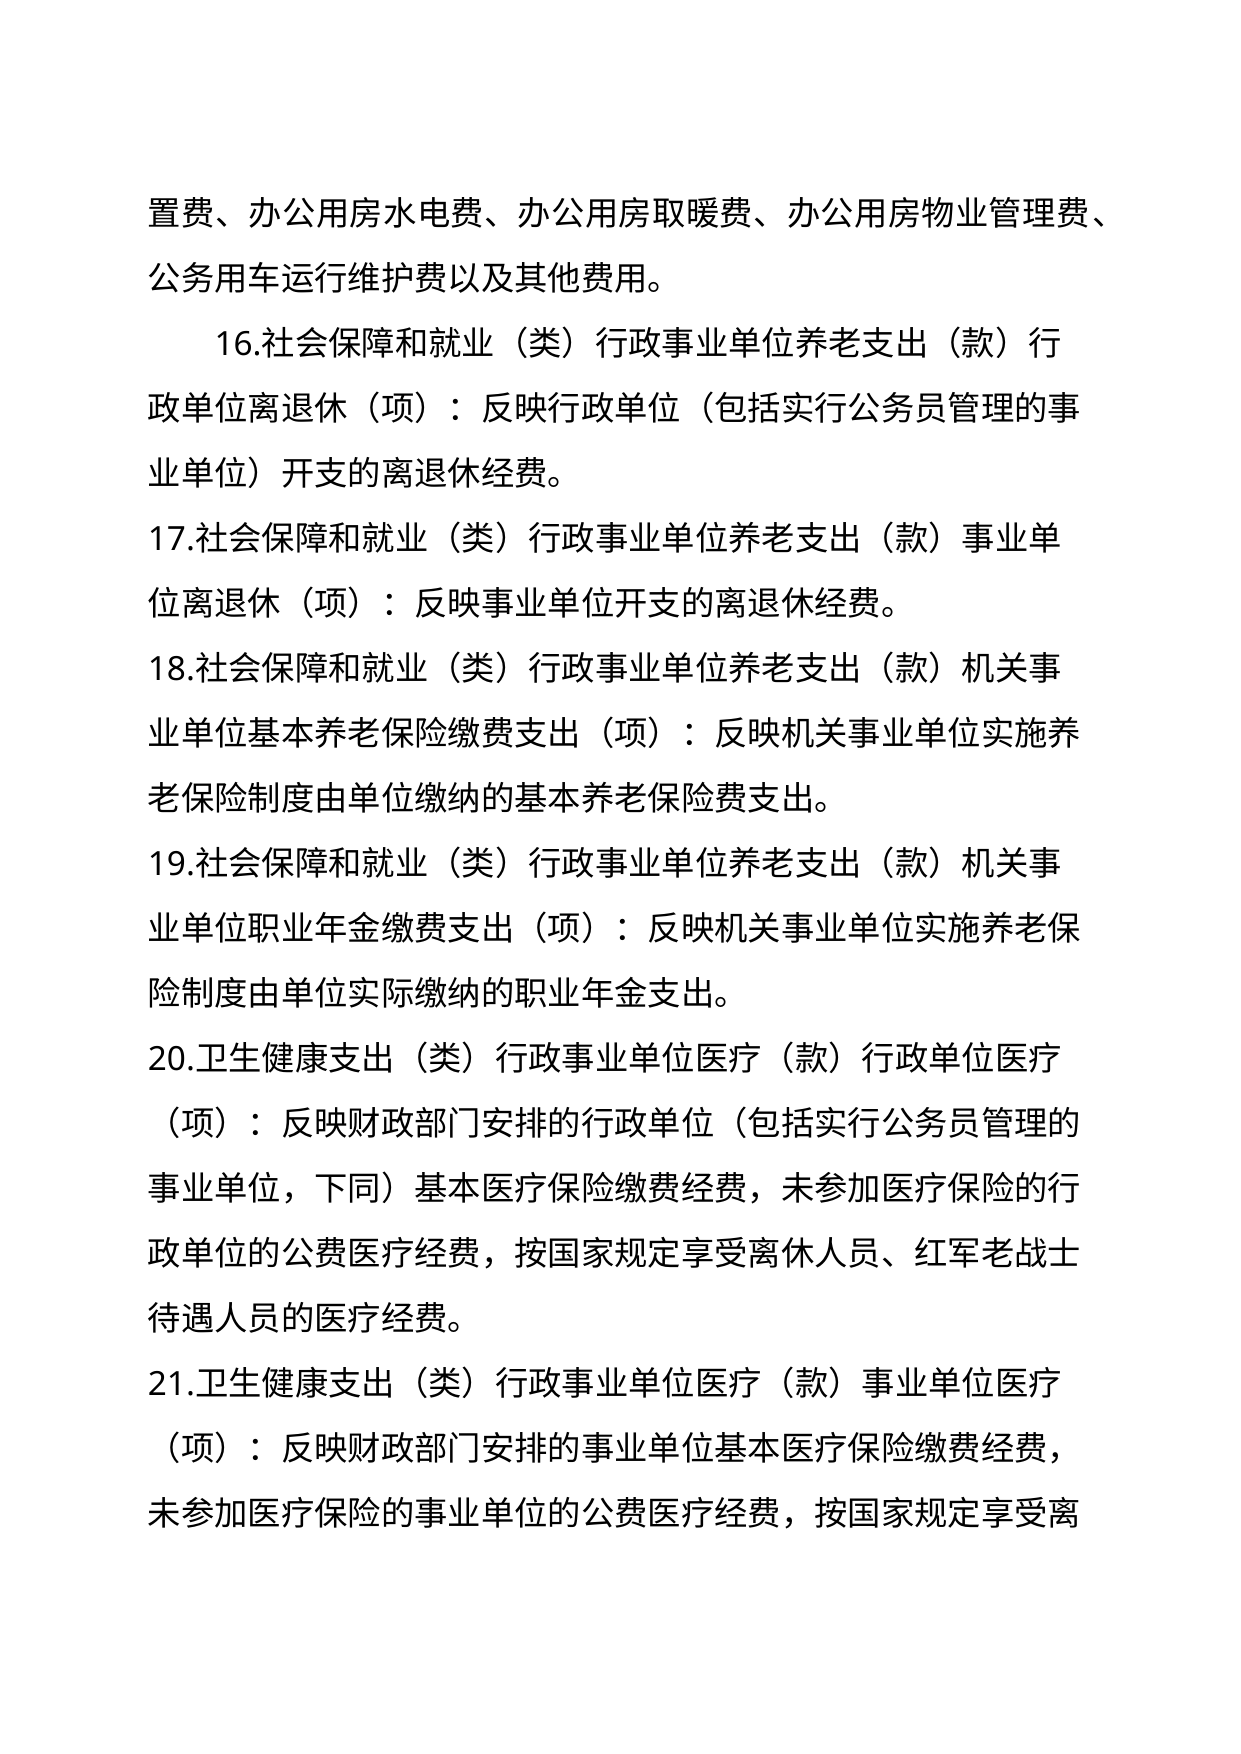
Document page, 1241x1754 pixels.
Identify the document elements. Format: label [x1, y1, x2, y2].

text [148, 308, 1092, 1543]
text [148, 178, 1092, 308]
